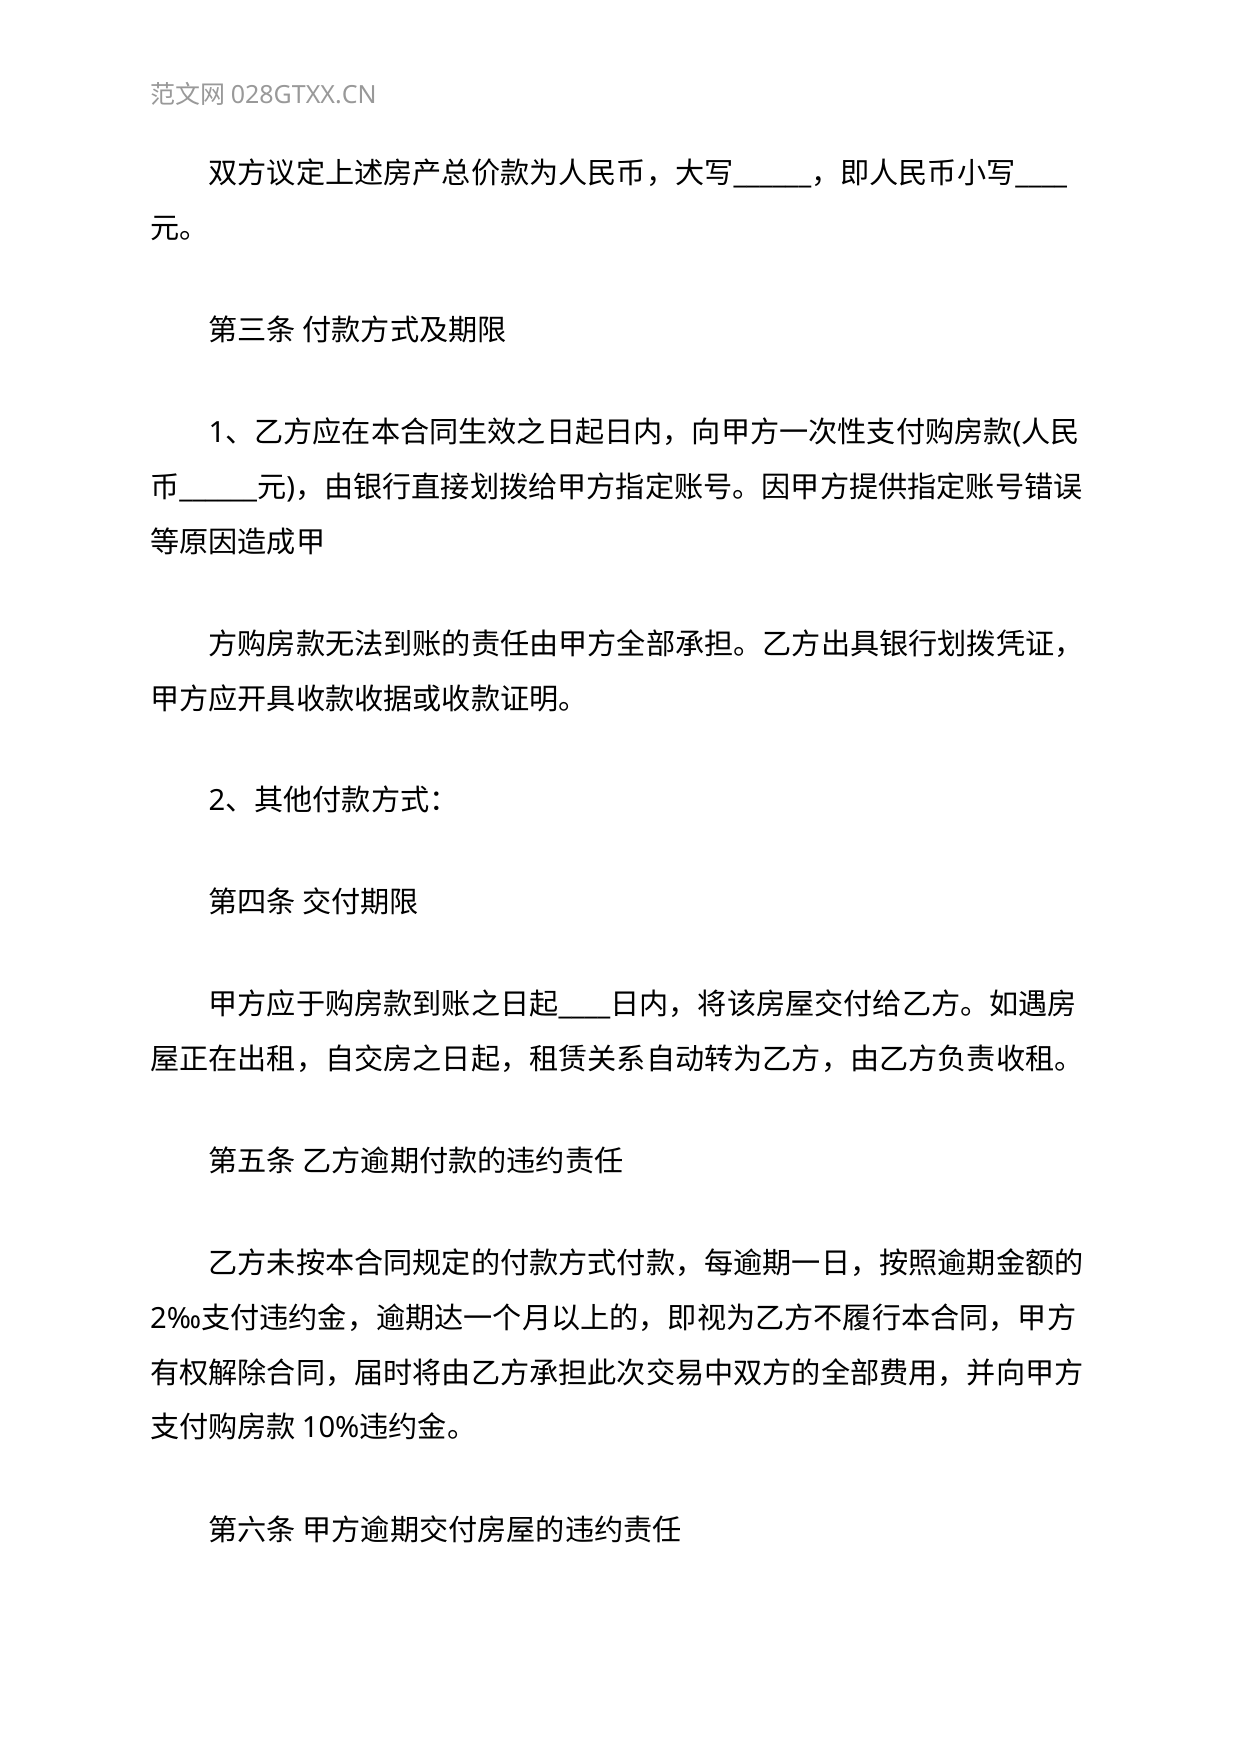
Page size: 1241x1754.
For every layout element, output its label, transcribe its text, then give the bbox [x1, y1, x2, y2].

text 第六条 甲方逾期交付房屋的违约责任 [150, 1506, 1090, 1548]
text 1、乙方应在本合同生效之日起日内，向甲方一次性支付购房款(人民币______元)，由银行直接划拨给甲方指定账号。因甲方提供指定账号错误等原因造成甲 [150, 408, 1090, 561]
text 方购房款无法到账的责任由甲方全部承担。乙方出具银行划拨凭证，甲方应开具收款收据或收款证明。 [150, 620, 1090, 717]
text 第四条 交付期限 [150, 879, 1090, 921]
text 双方议定上述房产总价款为人民币，大写______，即人民币小写____元。 [150, 150, 1090, 247]
text 第五条 乙方逾期付款的违约责任 [150, 1137, 1090, 1180]
text 甲方应于购房款到账之日起____日内，将该房屋交付给乙方。如遇房屋正在出租，自交房之日起，租赁关系自动转为乙方，由乙方负责收租。 [150, 981, 1090, 1078]
text 第三条 付款方式及期限 [150, 307, 1090, 349]
text 乙方未按本合同规定的付款方式付款，每逾期一日，按照逾期金额的2‰支付违约金，逾期达一个月以上的，即视为乙方不履行本合同，甲方有权解除合同，届时将由乙方承担此次交易中双方的全部费用，并向甲方支付购房款10%违约金。 [150, 1239, 1090, 1446]
text 2、其他付款方式： [150, 777, 1090, 819]
